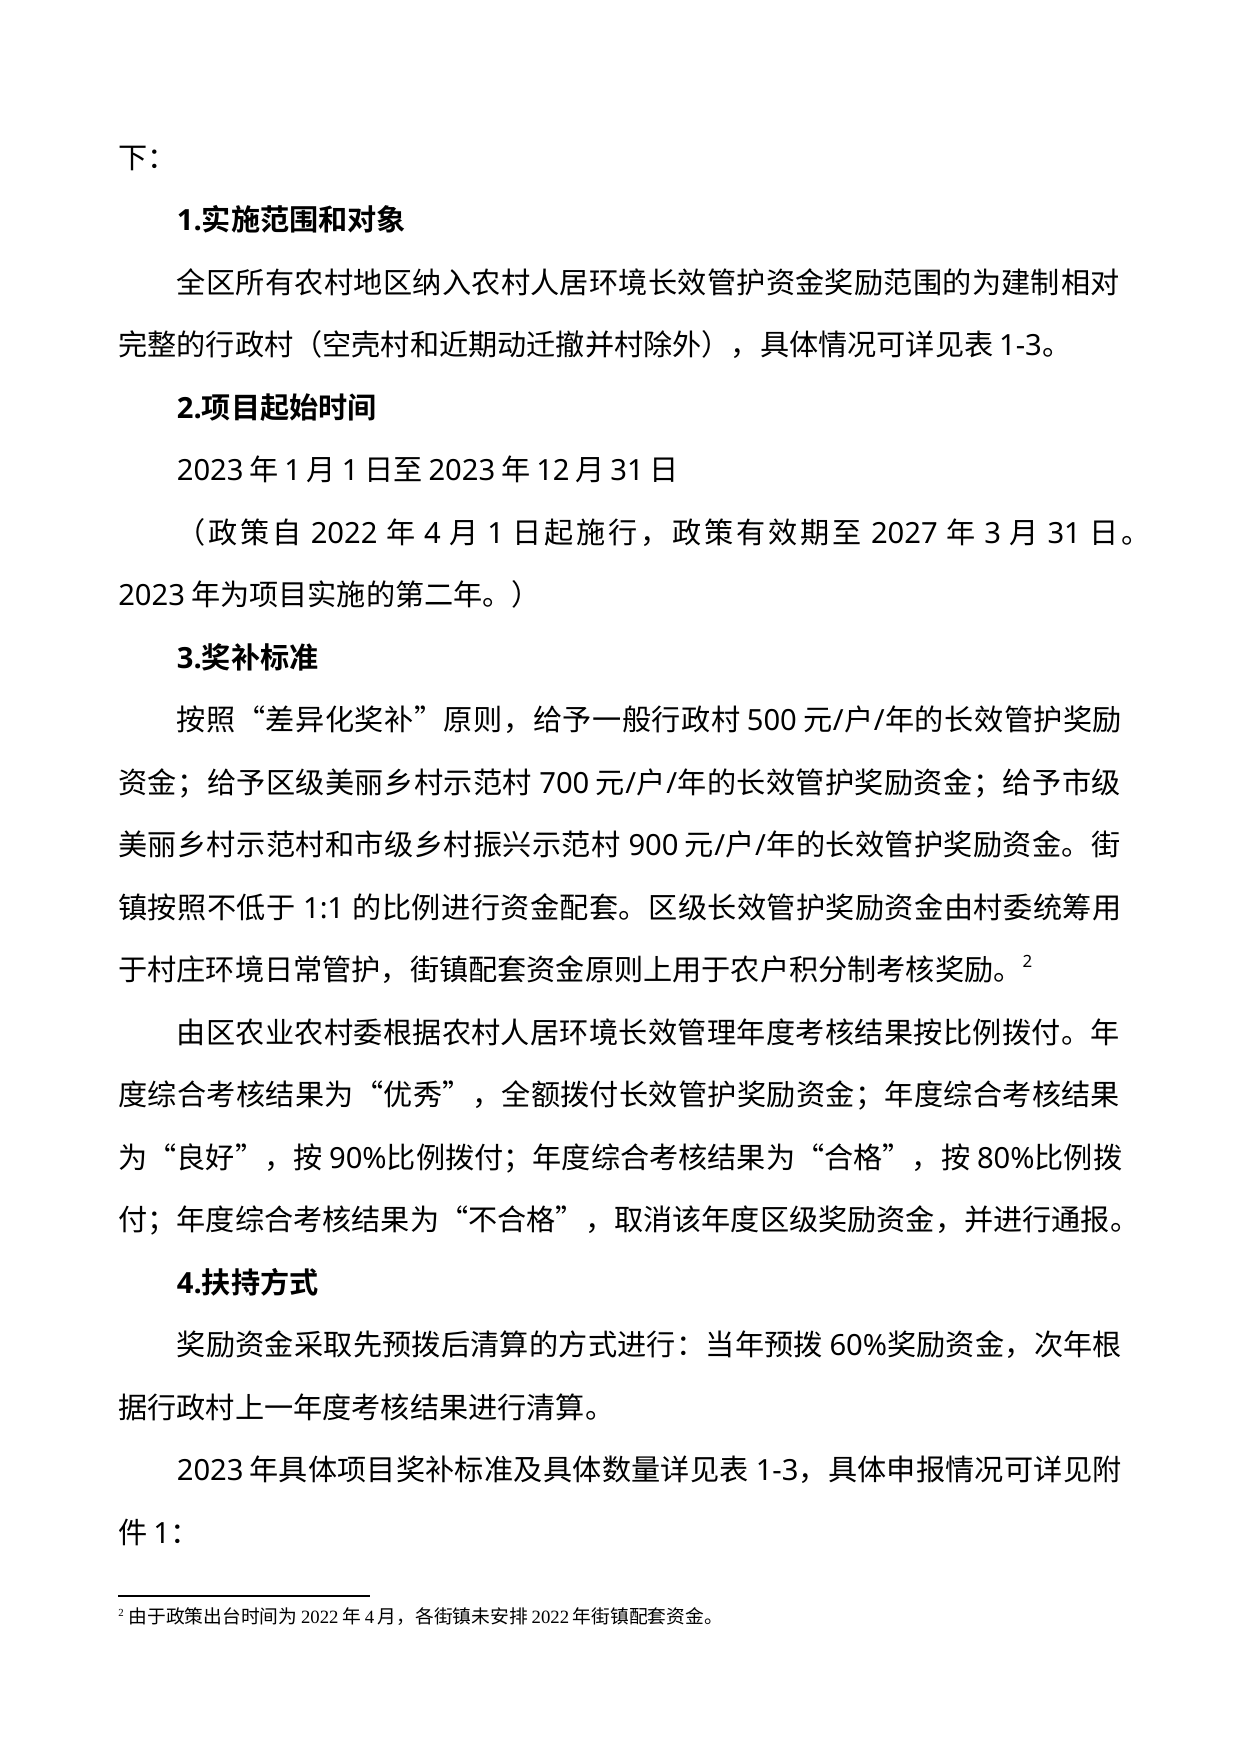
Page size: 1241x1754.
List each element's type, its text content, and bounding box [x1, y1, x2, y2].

text 全区所有农村地区纳入农村人居环境长效管护资金奖励范围的为建制相对完整的行政村（空壳村和近期动迁撤并村除外），具体情况可详见表1-3。 [118, 243, 1122, 368]
text 2023年1月1日至2023年12月31日 [118, 431, 1122, 493]
text 3.奖补标准 [118, 618, 1122, 681]
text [118, 118, 1122, 181]
text 2023年具体项目奖补标准及具体数量详见表1-3，具体申报情况可详见附件1： [118, 1431, 1122, 1556]
text （政策自2022年4月1日起施行，政策有效期至2027年3月31日。2023年为项目实施的第二年。） [118, 493, 1122, 618]
text 奖励资金采取先预拨后清算的方式进行：当年预拨60%奖励资金，次年根据行政村上一年度考核结果进行清算。 [118, 1306, 1122, 1431]
text 4.扶持方式 [118, 1243, 1122, 1306]
text 按照“差异化奖补”原则，给予一般行政村500元/户/年的长效管护奖励资金；给予区级美丽乡村示范村700元/户/年的长效管护奖励资金；给予市级美丽乡村示范村和市级乡村振兴示范村900元/户/年的长效管护奖励资金。街镇按照不低于 1:1 的比例进行资金配套。区级长效管护奖励资金由村委统筹用于村庄环境日常管护，街镇配套资金原则上用于农户积分制考核奖励。 [118, 681, 1122, 993]
text 2.项目起始时间 [118, 368, 1122, 431]
text 1.实施范围和对象 [118, 181, 1122, 243]
text 由区农业农村委根据农村人居环境长效管理年度考核结果按比例拨付。年度综合考核结果为“优秀”，全额拨付长效管护奖励资金；年度综合考核结果为“良好”，按 90%比例拨付；年度综合考核结果为“合格”，按 80%比例拨付；年度综合考核结果为“不合格”，取消该年度区级奖励资金，并进行通报。 [118, 993, 1122, 1243]
